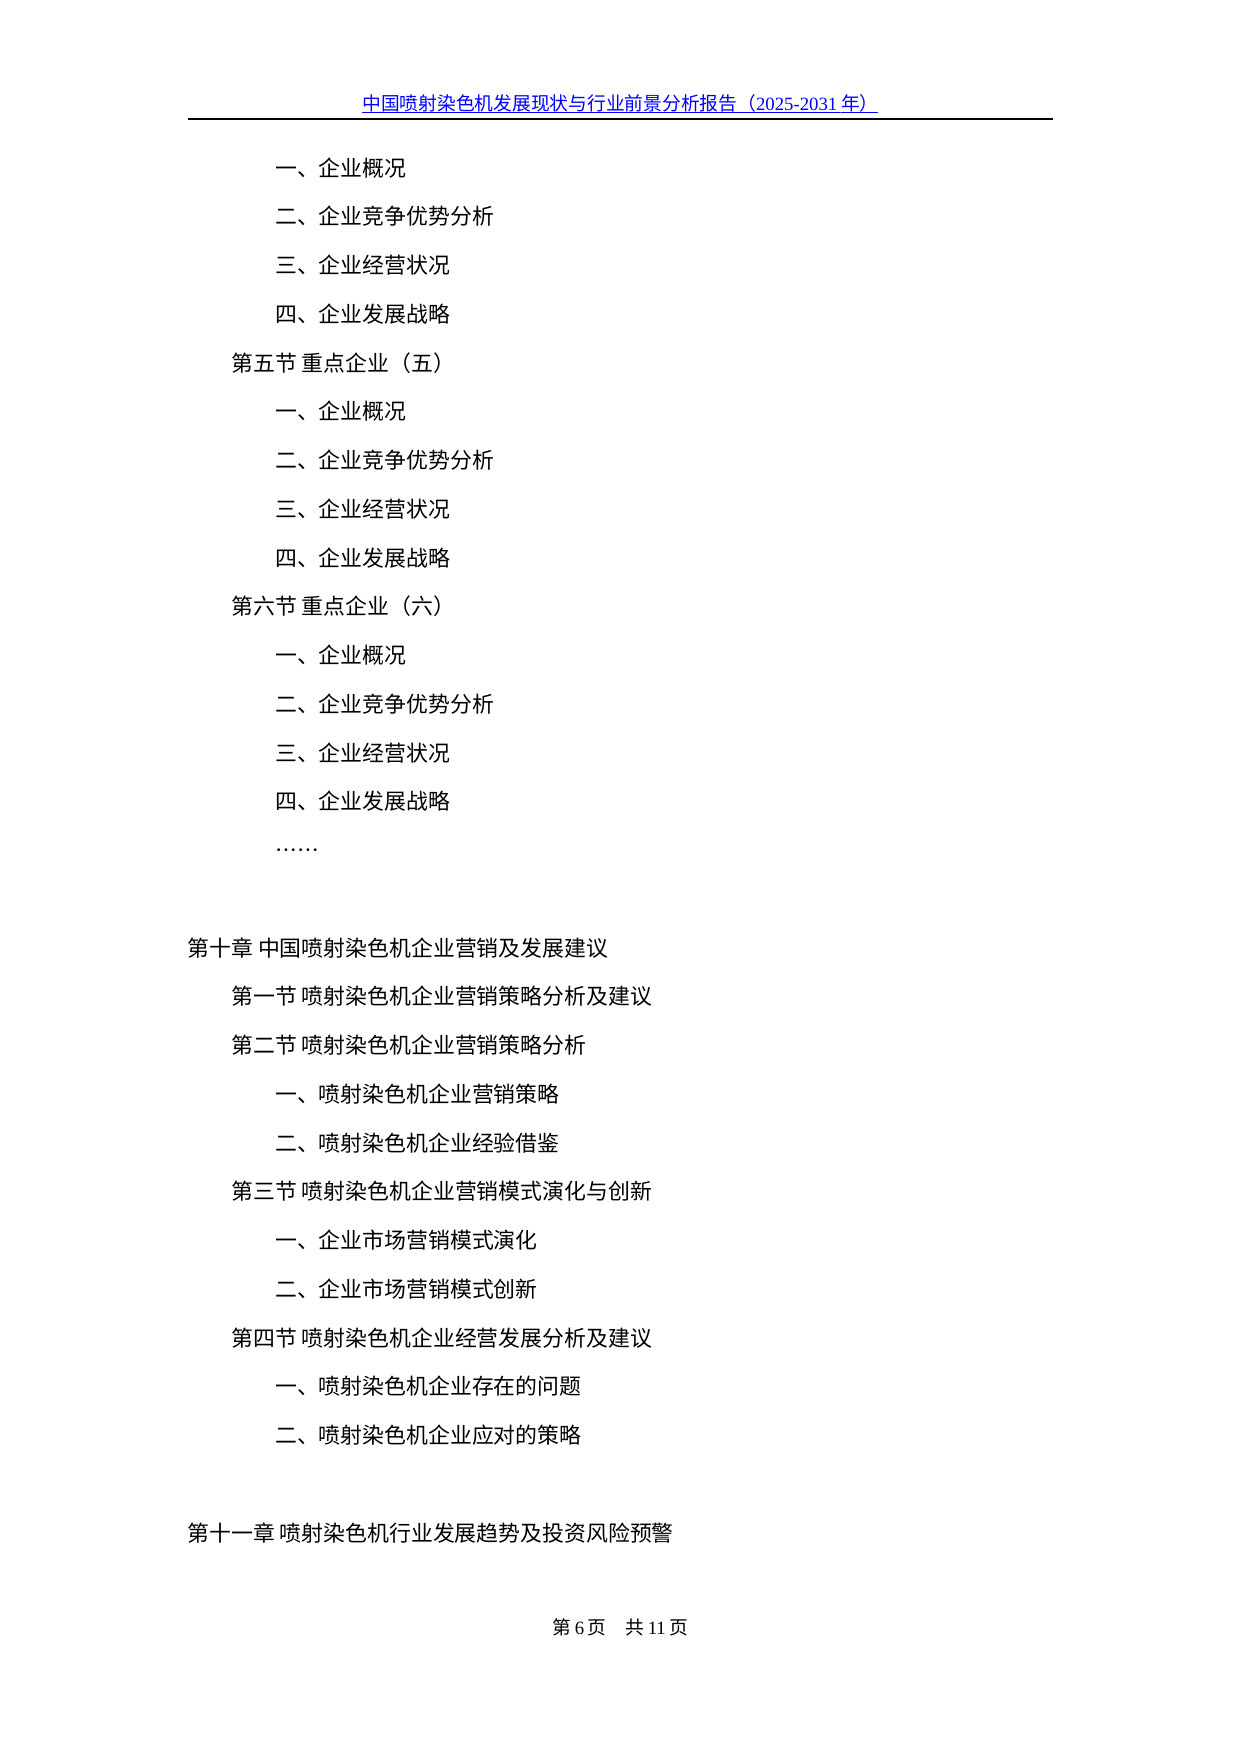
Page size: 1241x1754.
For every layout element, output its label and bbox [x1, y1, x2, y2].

text [187, 150, 1053, 1548]
